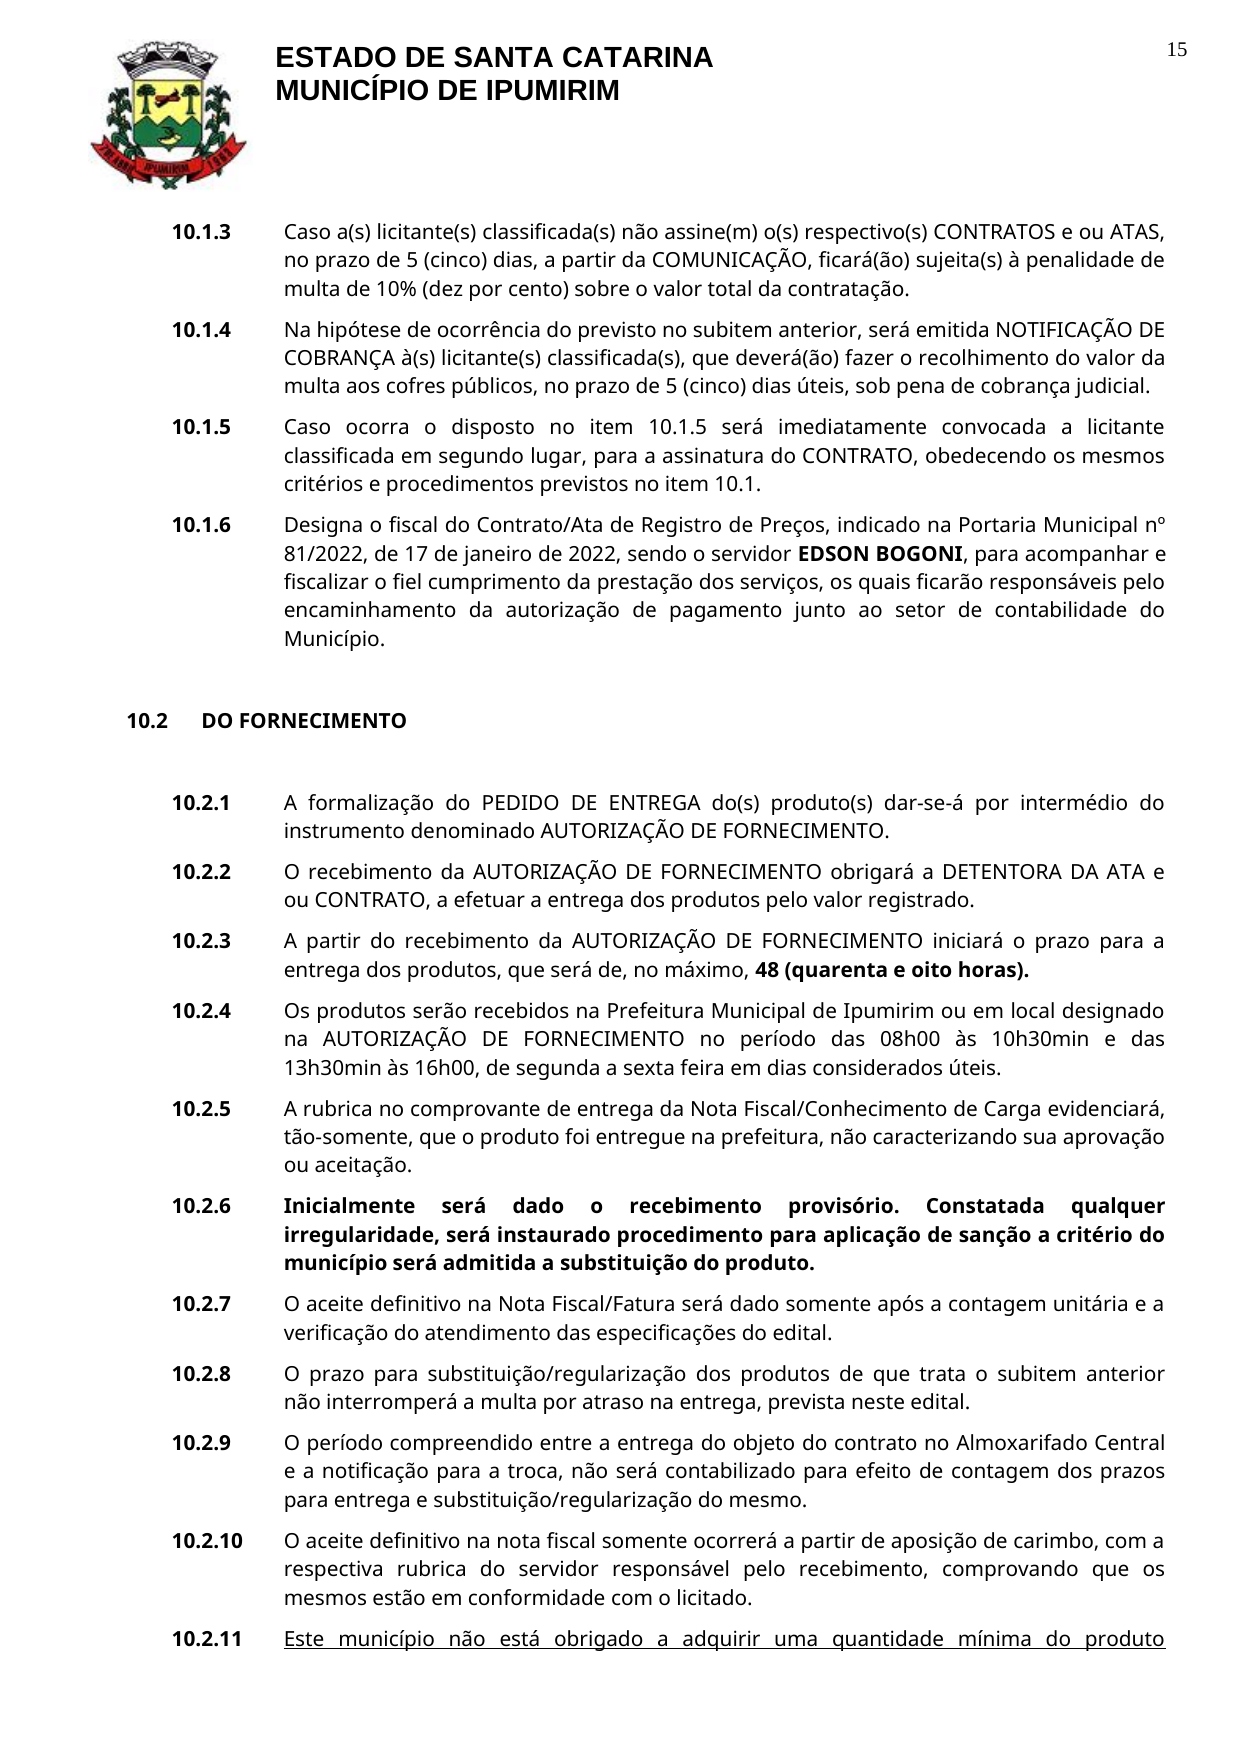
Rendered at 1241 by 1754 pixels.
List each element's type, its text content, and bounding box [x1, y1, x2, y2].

list DO FORNECIMENTO [126, 706, 1166, 734]
list O aceite definitivo na Nota Fiscal/Fatura será dado somente após a contagem unitária e a verificação do atendimento das especificações do edital. [171, 1289, 1166, 1346]
list Inicialmente será dado o recebimento provisório. Constatada qualquer irregularidade, será instaurado procedimento para aplicação de sanção a critério do município será admitida a substituição do produto. [171, 1192, 1166, 1277]
list A formalização do PEDIDO DE ENTREGA do(s) produto(s) dar-se-á por intermédio do instrumento denominado AUTORIZAÇÃO DE FORNECIMENTO. [171, 788, 1166, 845]
list O prazo para substituição/regularização dos produtos de que trata o subitem anterior não interromperá a multa por atraso na entrega, prevista neste edital. [171, 1359, 1166, 1416]
list O período compreendido entre a entrega do objeto do contrato no Almoxarifado Central e a notificação para a troca, não será contabilizado para efeito de contagem dos prazos para entrega e substituição/regularização do mesmo. [171, 1428, 1166, 1513]
list Designa o fiscal do Contrato/Ata de Registro de Preços, indicado na Portaria Municipal nº 81/2022, de 17 de janeiro de 2022, sendo o servidor EDSON BOGONI, para acompanhar e fiscalizar o fiel cumprimento da prestação dos serviços, os quais ficarão responsáveis pelo encaminhamento da autorização de pagamento junto ao setor de contabilidade do Município. [171, 510, 1166, 652]
list Caso a(s) licitante(s) classificada(s) não assine(m) o(s) respectivo(s) CONTRATOS e ou ATAS, no prazo de 5 (cinco) dias, a partir da COMUNICAÇÃO, ficará(ão) sujeita(s) à penalidade de multa de 10% (dez por cento) sobre o valor total da contratação. [171, 217, 1166, 302]
list O aceite definitivo na nota fiscal somente ocorrerá a partir de aposição de carimbo, com a respectiva rubrica do servidor responsável pelo recebimento, comprovando que os mesmos estão em conformidade com o licitado. [171, 1526, 1166, 1611]
list Os produtos serão recebidos na Prefeitura Municipal de Ipumirim ou em local designado na AUTORIZAÇÃO DE FORNECIMENTO no período das 08h00 às 10h30min e das 13h30min às 16h00, de segunda a sexta feira em dias considerados úteis. [171, 996, 1166, 1081]
list O recebimento da AUTORIZAÇÃO DE FORNECIMENTO obrigará a DETENTORA DA ATA e ou CONTRATO, a efetuar a entrega dos produtos pelo valor registrado. [171, 857, 1166, 914]
picture [88, 39, 253, 193]
list Caso ocorra o disposto no item 10.1.5 será imediatamente convocada a licitante classificada em segundo lugar, para a assinatura do CONTRATO, obedecendo os mesmos critérios e procedimentos previstos no item 10.1. [171, 412, 1166, 498]
list A partir do recebimento da AUTORIZAÇÃO DE FORNECIMENTO iniciará o prazo para a entrega dos produtos, que será de, no máximo, 48 (quarenta e oito horas). [171, 927, 1166, 983]
list A rubrica no comprovante de entrega da Nota Fiscal/Conhecimento de Carga evidenciará, tão-somente, que o produto foi entregue na prefeitura, não caracterizando sua aprovação ou aceitação. [171, 1094, 1166, 1179]
list Na hipótese de ocorrência do previsto no subitem anterior, será emitida NOTIFICAÇÃO DE COBRANÇA à(s) licitante(s) classificada(s), que deverá(ão) fazer o recolhimento do valor da multa aos cofres públicos, no prazo de 5 (cinco) dias úteis, sob pena de cobrança judicial. [171, 315, 1166, 400]
